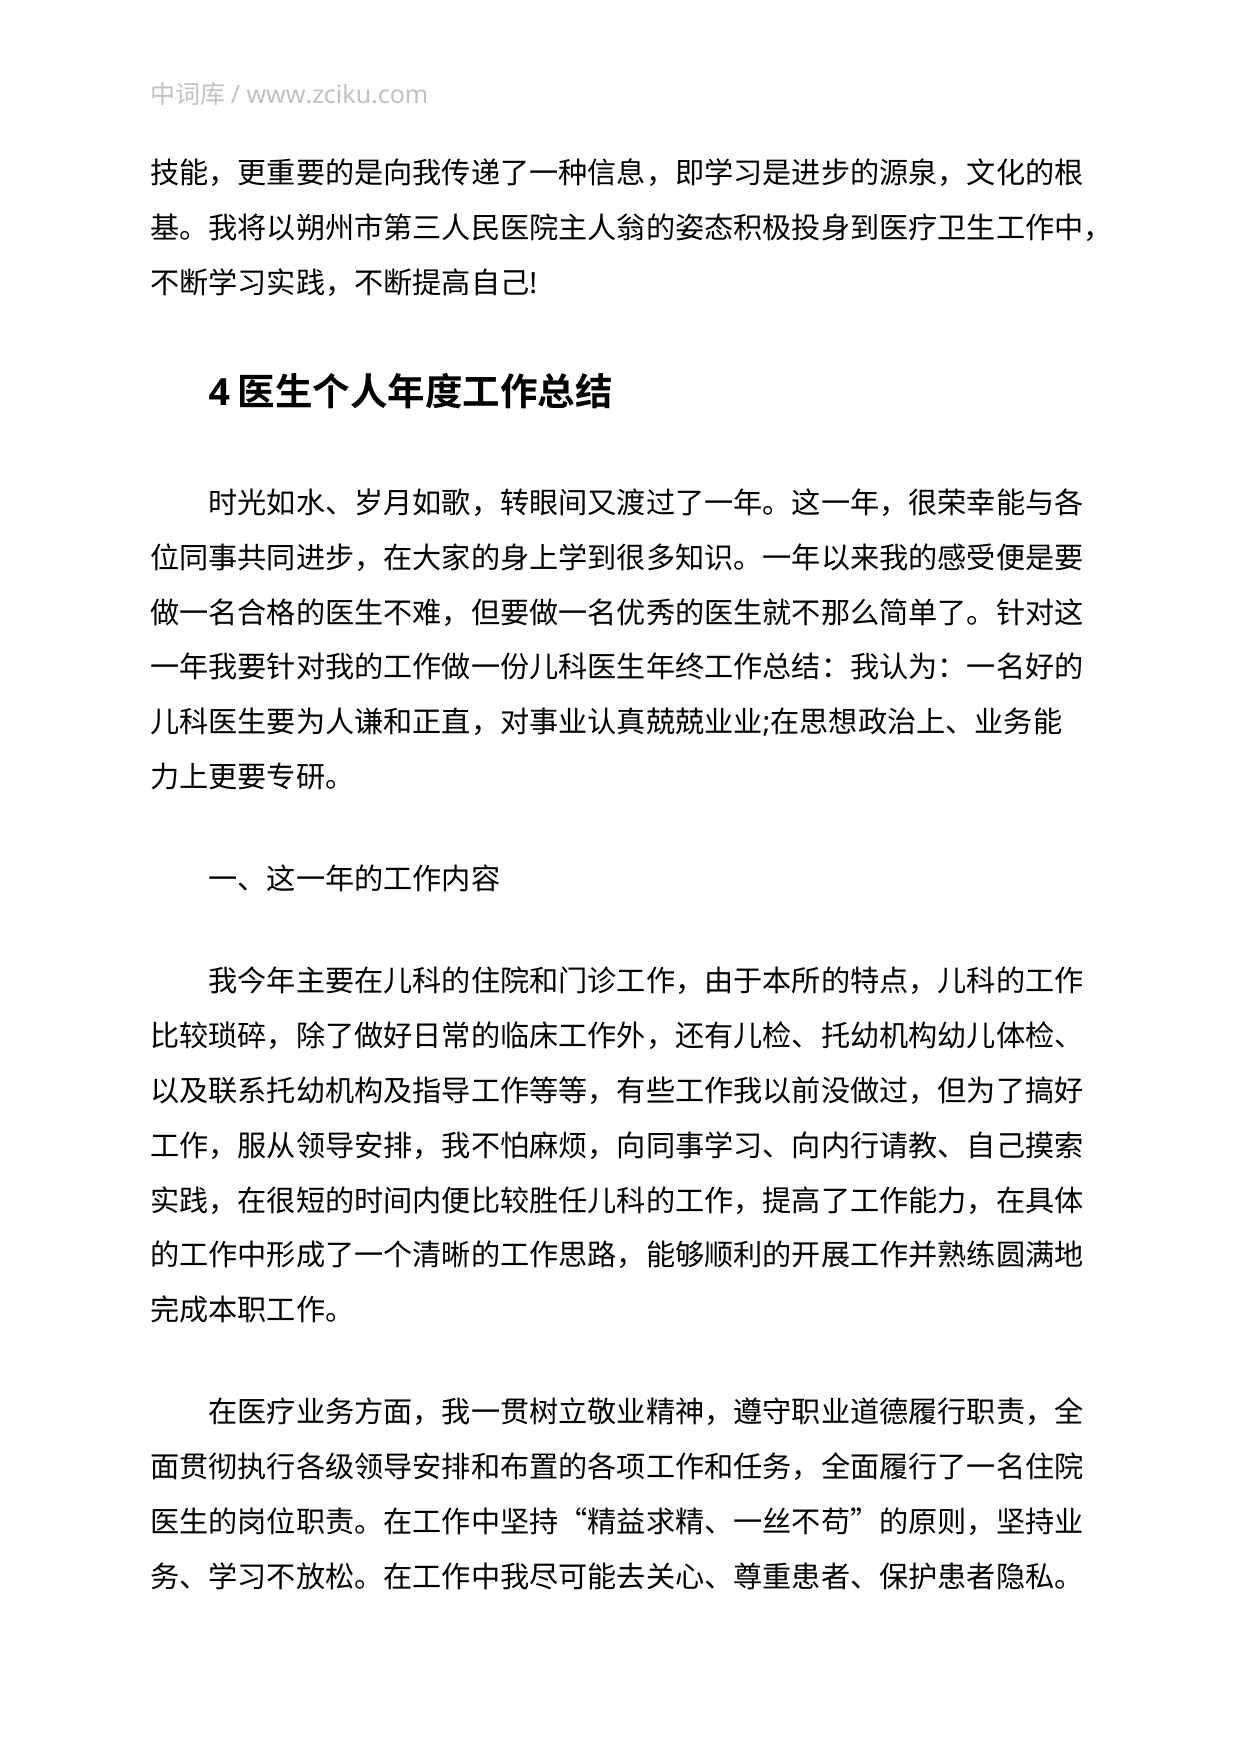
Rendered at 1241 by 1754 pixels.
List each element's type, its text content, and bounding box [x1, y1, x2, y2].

text 我今年主要在儿科的住院和门诊工作，由于本所的特点，儿科的工作比较琐碎，除了做好日常的临床工作外，还有儿检、托幼机构幼儿体检、以及联系托幼机构及指导工作等等，有些工作我以前没做过，但为了搞好工作，服从领导安排，我不怕麻烦，向同事学习、向内行请教、自己摸索实践，在很短的时间内便比较胜任儿科的工作，提高了工作能力，在具体的工作中形成了一个清晰的工作思路，能够顺利的开展工作并熟练圆满地完成本职工作。 [150, 957, 1090, 1329]
text 4医生个人年度工作总结 [150, 362, 1090, 416]
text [150, 150, 1090, 302]
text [150, 1389, 1090, 1596]
text 时光如水、岁月如歌，转眼间又渡过了一年。这一年，很荣幸能与各位同事共同进步，在大家的身上学到很多知识。一年以来我的感受便是要做一名合格的医生不难，但要做一名优秀的医生就不那么简单了。针对这一年我要针对我的工作做一份儿科医生年终工作总结：我认为：一名好的儿科医生要为人谦和正直，对事业认真兢兢业业;在思想政治上、业务能力上更要专研。 [150, 479, 1090, 796]
text 一、这一年的工作内容 [150, 856, 1090, 898]
